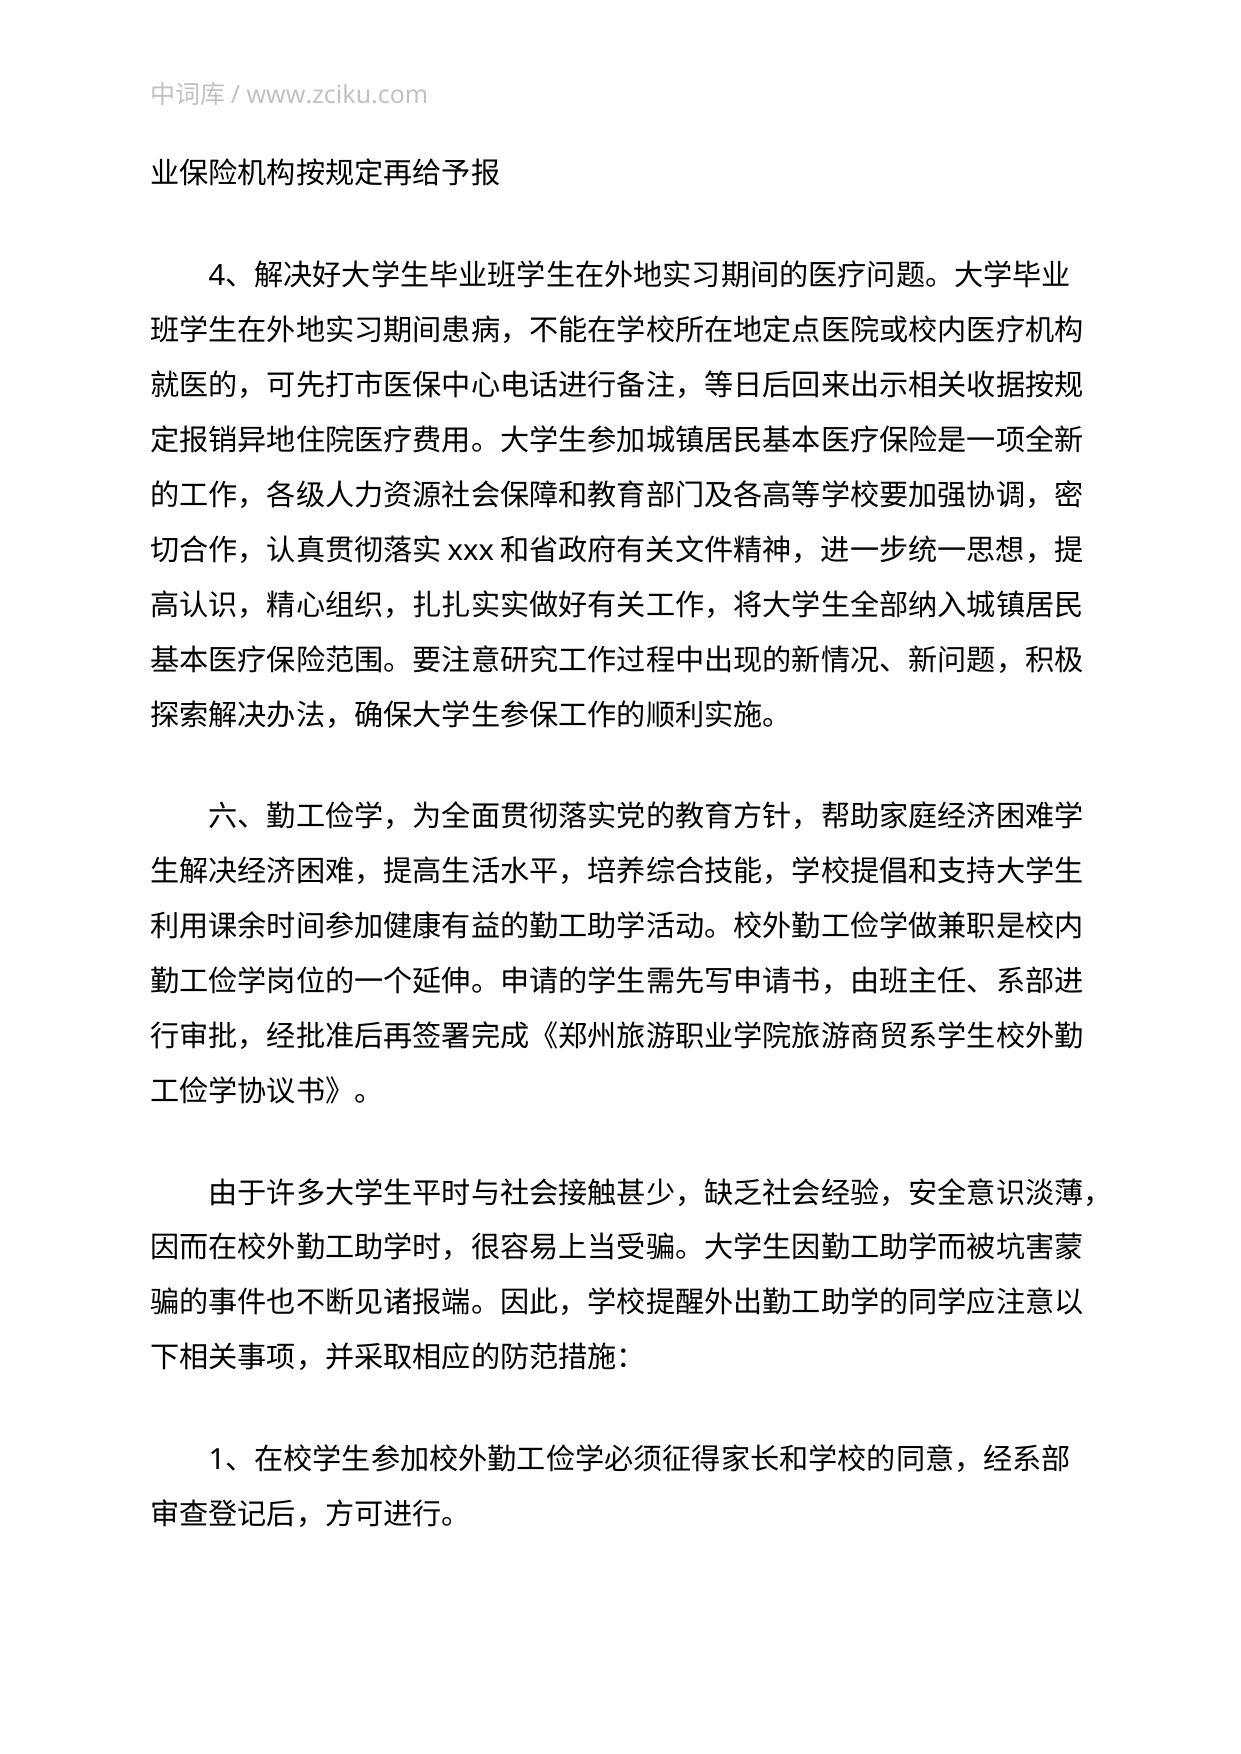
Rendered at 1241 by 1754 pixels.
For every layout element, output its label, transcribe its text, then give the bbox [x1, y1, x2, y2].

text 1、在校学生参加校外勤工俭学必须征得家长和学校的同意，经系部审查登记后，方可进行。 [150, 1436, 1090, 1533]
text 六、勤工俭学，为全面贯彻落实党的教育方针，帮助家庭经济困难学生解决经济困难，提高生活水平，培养综合技能，学校提倡和支持大学生利用课余时间参加健康有益的勤工助学活动。校外勤工俭学做兼职是校内勤工俭学岗位的一个延伸。申请的学生需先写申请书，由班主任、系部进行审批，经批准后再签署完成《郑州旅游职业学院旅游商贸系学生校外勤工俭学协议书》。 [150, 793, 1090, 1110]
text 由于许多大学生平时与社会接触甚少，缺乏社会经验，安全意识淡薄，因而在校外勤工助学时，很容易上当受骗。大学生因勤工助学而被坑害蒙骗的事件也不断见诸报端。因此，学校提醒外出勤工助学的同学应注意以下相关事项，并采取相应的防范措施： [150, 1169, 1090, 1376]
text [150, 150, 1090, 192]
text 4、解决好大学生毕业班学生在外地实习期间的医疗问题。大学毕业班学生在外地实习期间患病，不能在学校所在地定点医院或校内医疗机构就医的，可先打市医保中心电话进行备注，等日后回来出示相关收据按规定报销异地住院医疗费用。大学生参加城镇居民基本医疗保险是一项全新的工作，各级人力资源社会保障和教育部门及各高等学校要加强协调，密切合作，认真贯彻落实xxx和省政府有关文件精神，进一步统一思想，提高认识，精心组织，扎扎实实做好有关工作，将大学生全部纳入城镇居民基本医疗保险范围。要注意研究工作过程中出现的新情况、新问题，积极探索解决办法，确保大学生参保工作的顺利实施。 [150, 252, 1090, 733]
